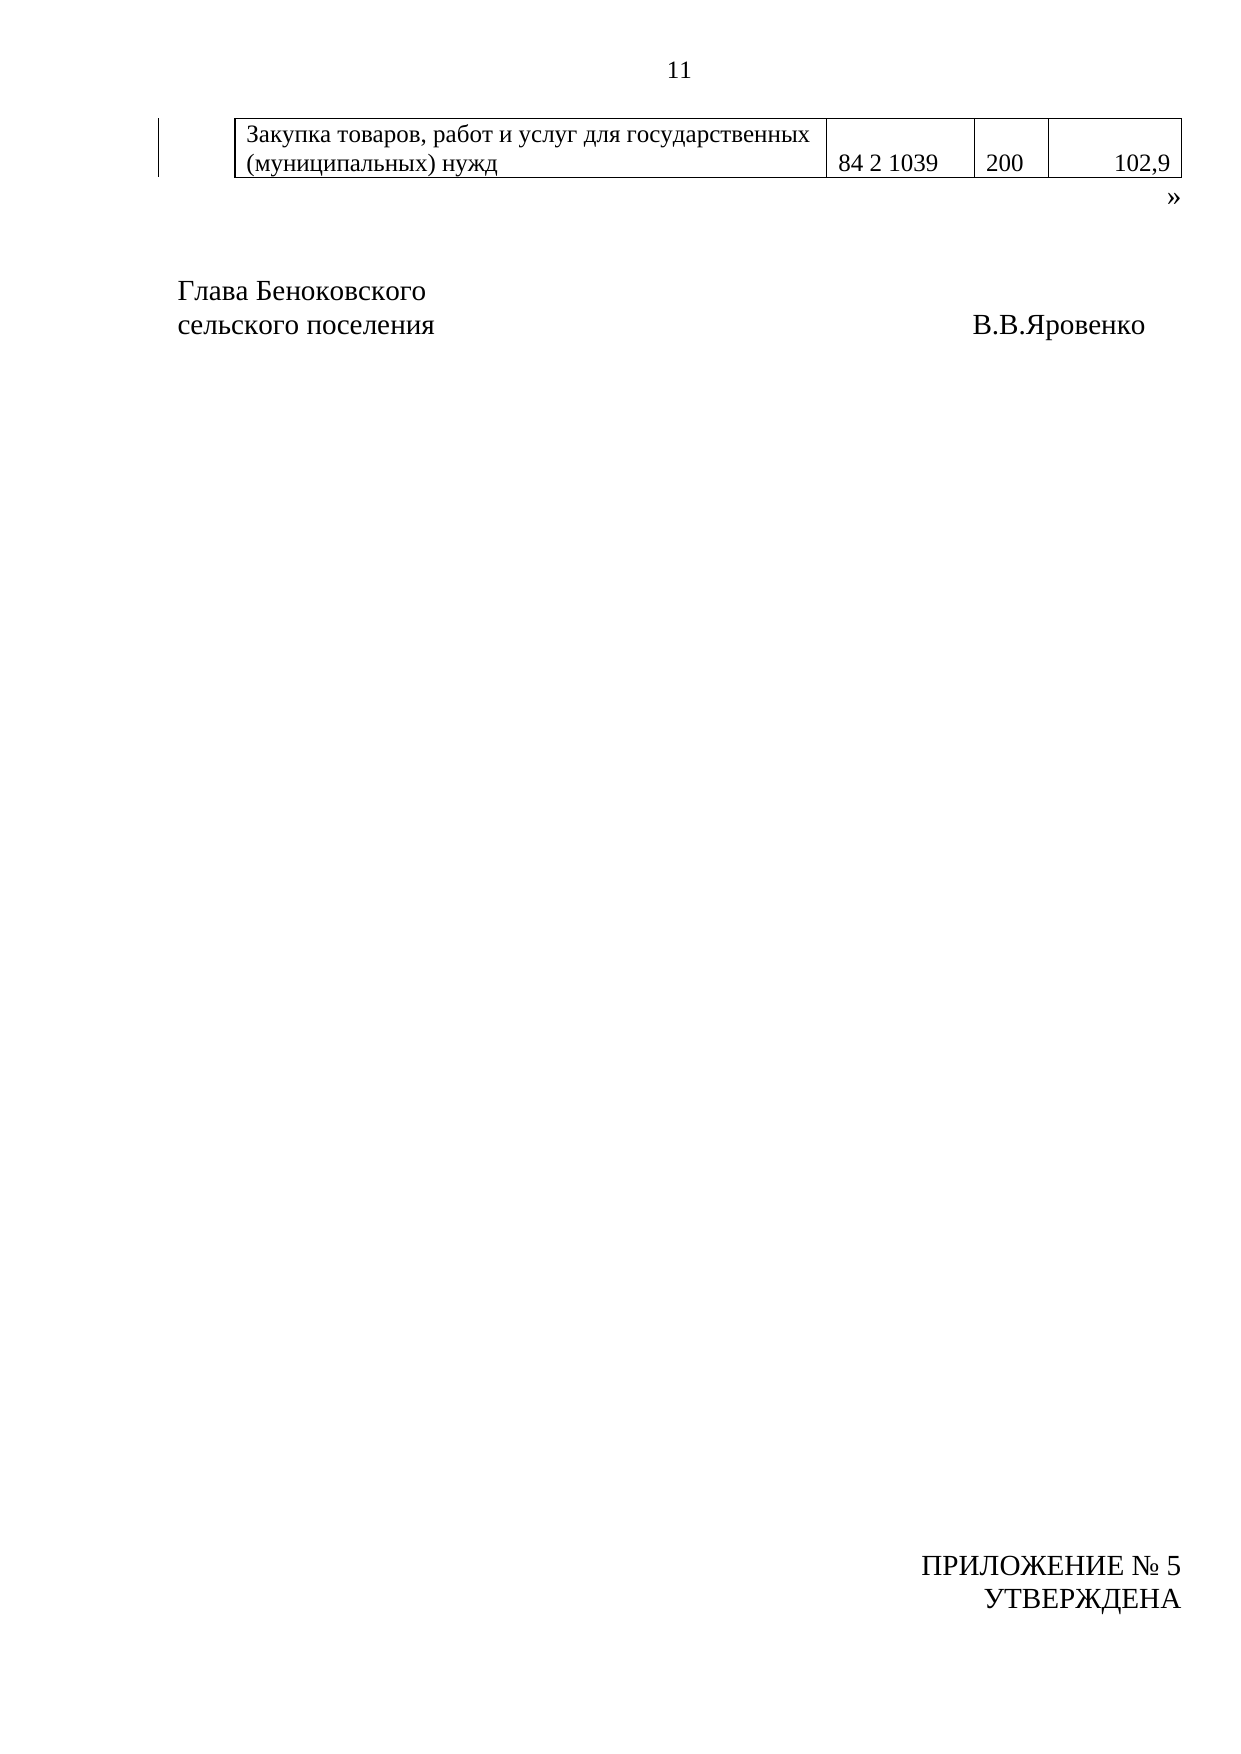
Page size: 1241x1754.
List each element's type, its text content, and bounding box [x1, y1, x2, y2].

table_cell Закупка товаров, работ и услуг для государственных (муниципальных) нужд [236, 119, 826, 177]
text ПРИЛОЖЕНИЕ № 5 [177, 1548, 1181, 1582]
text УТВЕРЖДЕНА [177, 1582, 1181, 1615]
table_cell 102,9 [1049, 119, 1181, 177]
text Глава Беноковского [177, 273, 1181, 307]
table_cell 84 2 1039 [827, 119, 974, 177]
table_cell 200 [975, 119, 1048, 177]
text » [177, 178, 1181, 211]
text сельского поселения В.В.Яровенко [177, 307, 1181, 341]
